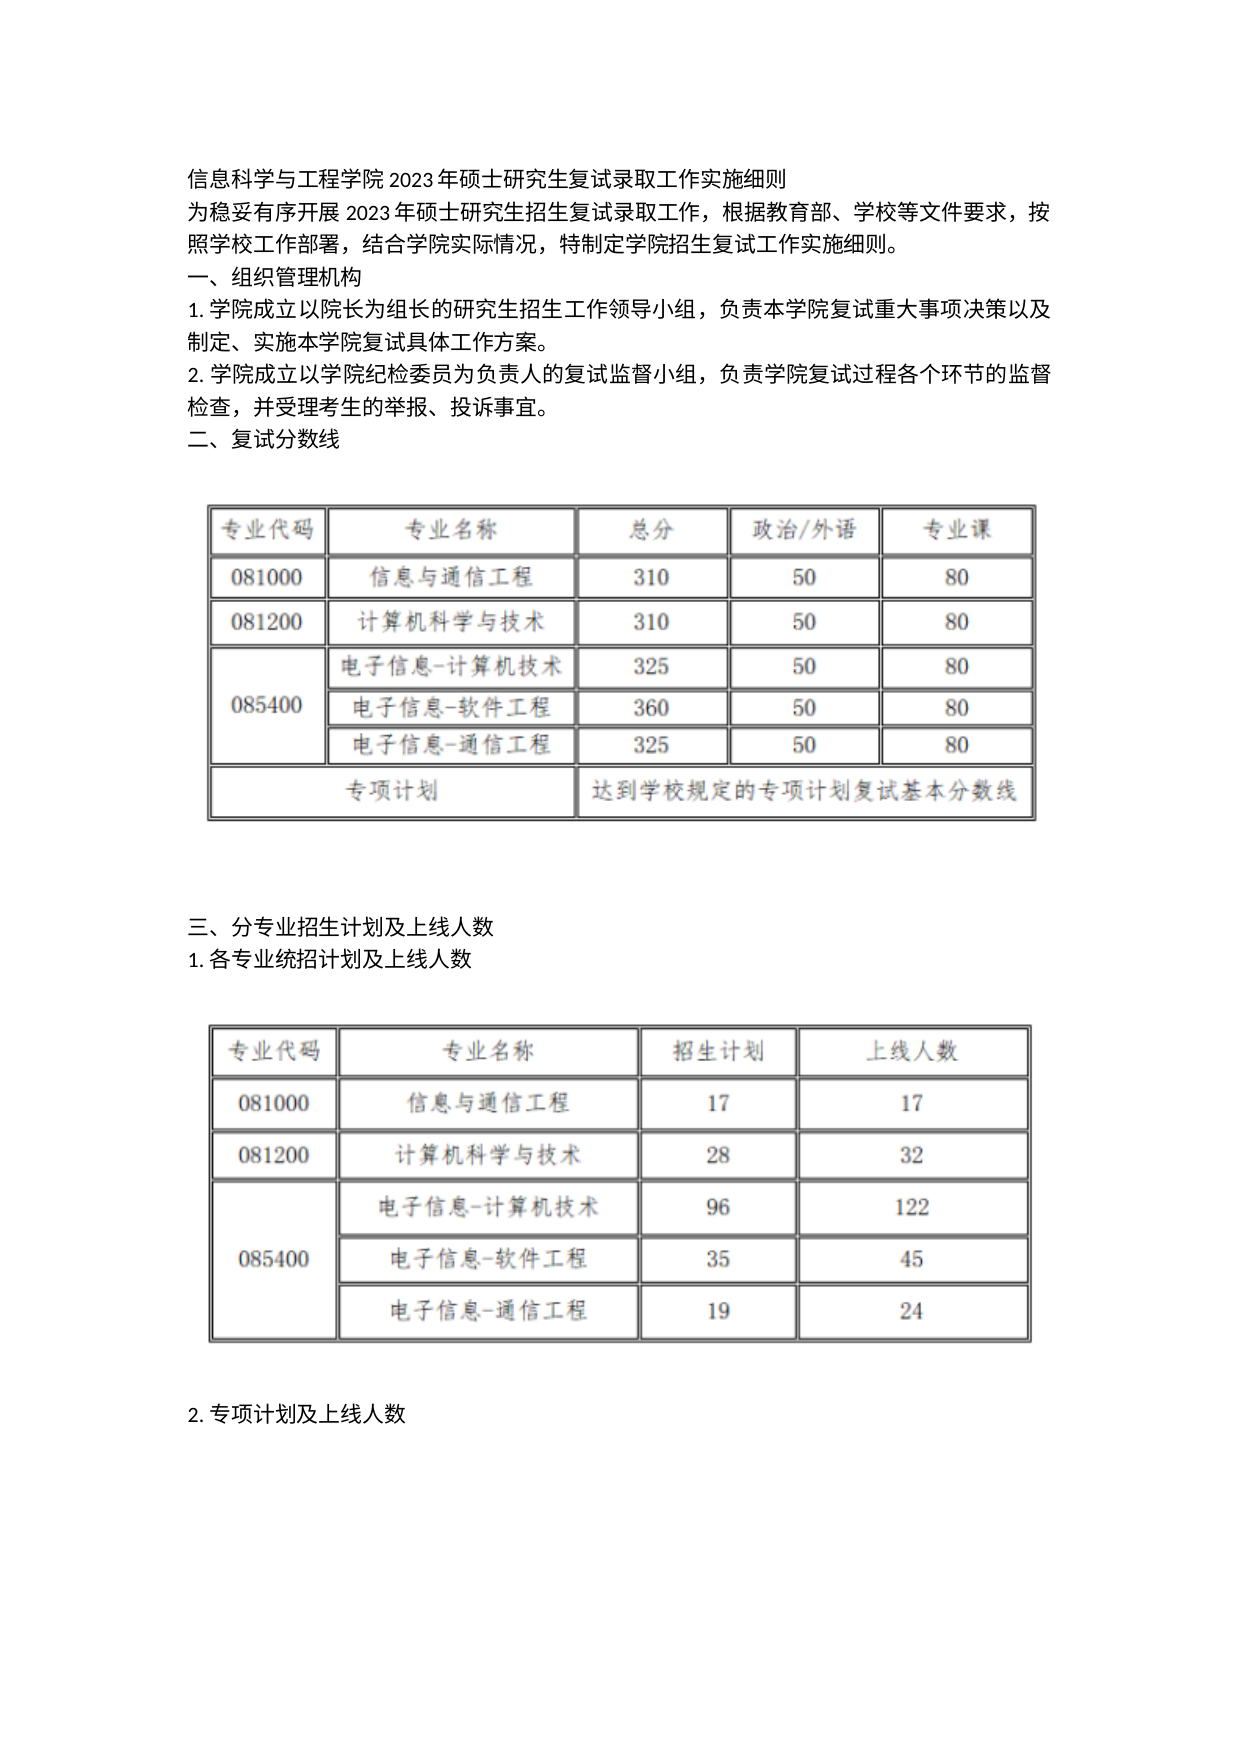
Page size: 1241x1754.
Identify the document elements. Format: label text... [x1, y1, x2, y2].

text 二、复试分数线 [187, 422, 1053, 454]
text 1. 学院成立以院长为组长的研究生招生工作领导小组，负责本学院复试重大事项决策以及制定、实施本学院复试具体工作方案。 [187, 292, 1053, 357]
text 1. 各专业统招计划及上线人数 [187, 942, 1053, 974]
text 三、分专业招生计划及上线人数 [187, 909, 1053, 942]
text 一、组织管理机构 [187, 259, 1053, 292]
text 为稳妥有序开展2023年硕士研究生招生复试录取工作，根据教育部、学校等文件要求，按照学校工作部署，结合学院实际情况，特制定学院招生复试工作实施细则。 [187, 194, 1053, 259]
text 2. 学院成立以学院纪检委员为负责人的复试监督小组，负责学院复试过程各个环节的监督检查，并受理考生的举报、投诉事宜。 [187, 357, 1053, 422]
picture [187, 1007, 1054, 1359]
text 信息科学与工程学院2023年硕士研究生复试录取工作实施细则 [187, 162, 1053, 194]
picture [187, 487, 1054, 848]
text 2. 专项计划及上线人数 [187, 1397, 1053, 1429]
